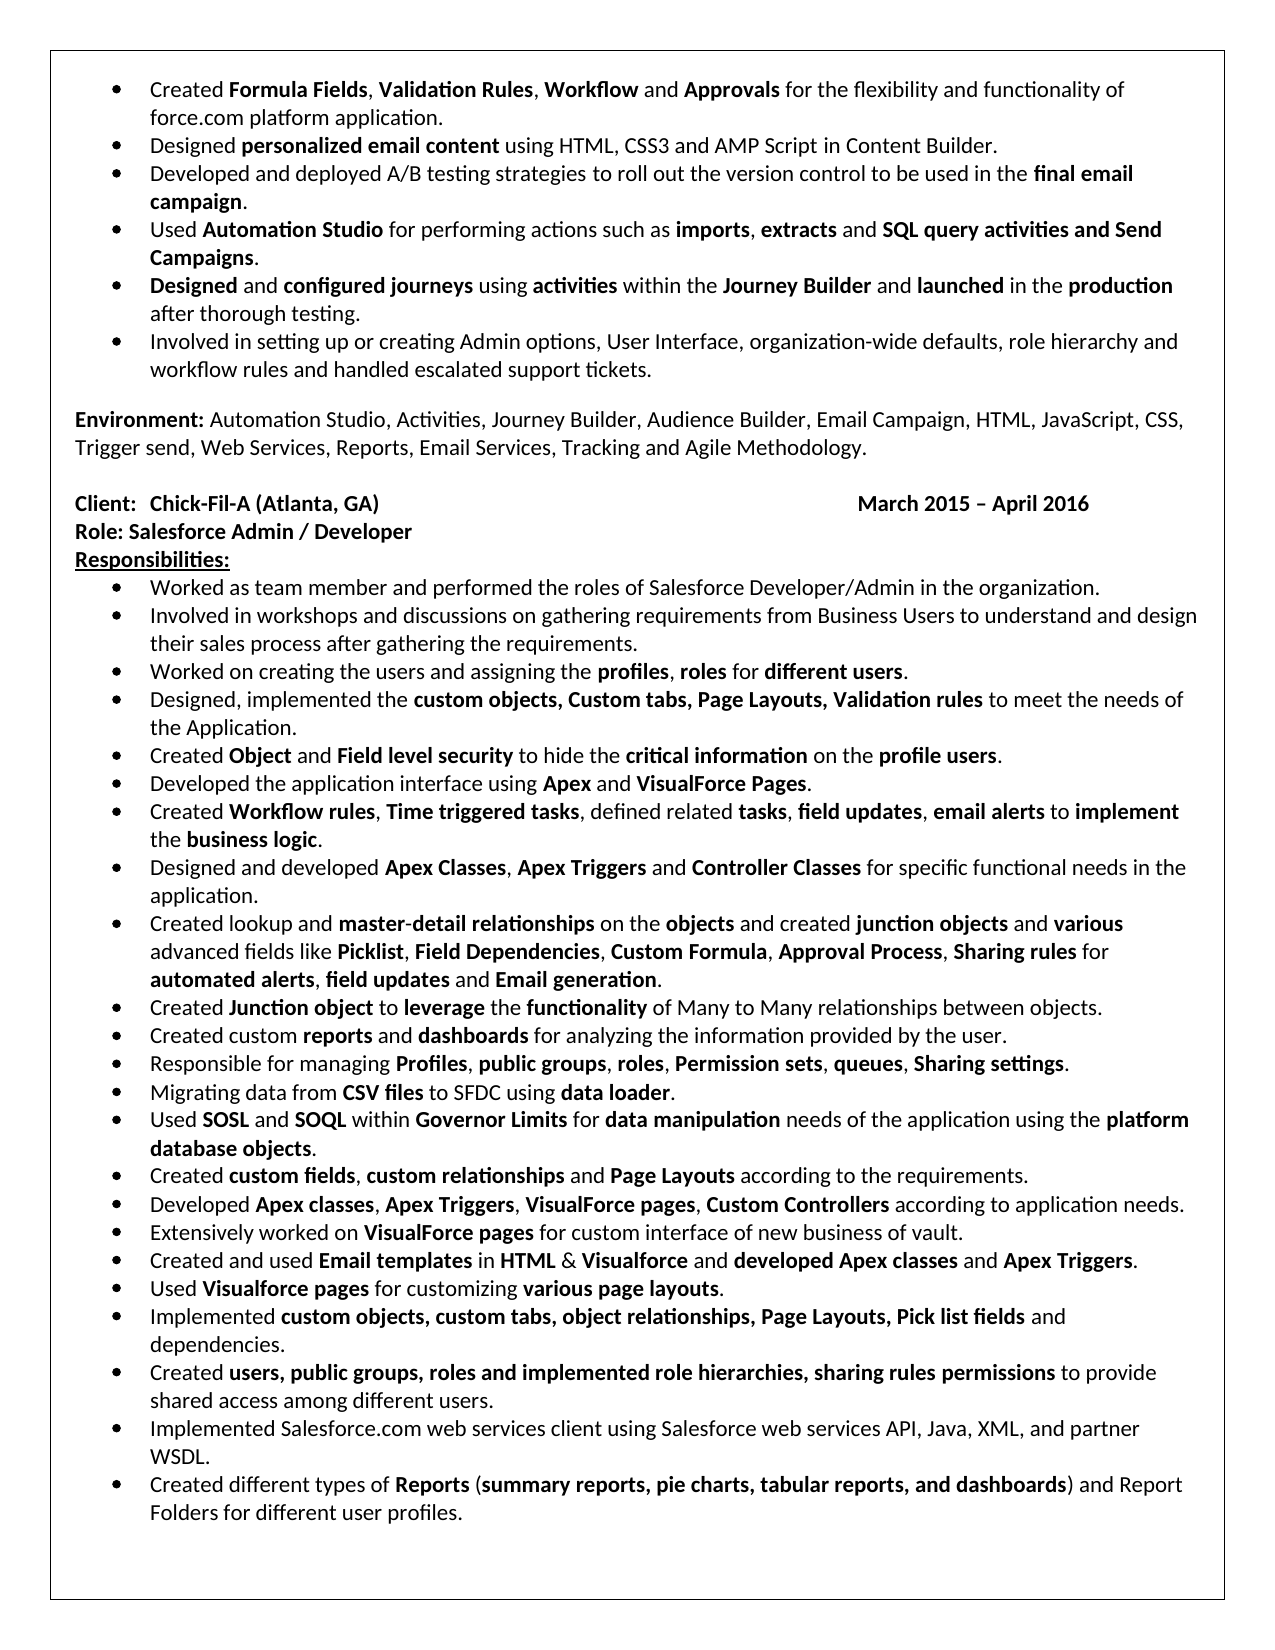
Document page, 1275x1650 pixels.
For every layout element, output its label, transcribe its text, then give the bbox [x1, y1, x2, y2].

list Designed personalized email content using HTML, CSS3 and AMP Script in Content Builder. [112, 131, 1200, 159]
list Developed the application interface using Apex and VisualForce Pages. [112, 769, 1200, 797]
list Used Automation Studio for performing actions such as imports, extracts and SQL query activities and Send Campaigns. [112, 215, 1200, 271]
list Implemented Salesforce.com web services client using Salesforce web services API, Java, XML, and partner WSDL. [112, 1414, 1200, 1470]
list Designed and configured journeys using activities within the Journey Builder and launched in the production after thorough testing. [112, 271, 1200, 327]
list Involved in setting up or creating Admin options, User Interface, organization-wide defaults, role hierarchy and workflow rules and handled escalated support tickets. [112, 327, 1200, 383]
text Role: Salesforce Admin / Developer [75, 517, 1200, 545]
list Created and used Email templates in HTML & Visualforce and developed Apex classes and Apex Triggers. [112, 1246, 1200, 1274]
list Created users, public groups, roles and implemented role hierarchies, sharing rules permissions to provide shared access among different users. [112, 1358, 1200, 1414]
list Worked on creating the users and assigning the profiles, roles for different users. [112, 657, 1200, 685]
text Responsibilities: [75, 545, 1200, 573]
list Created custom reports and dashboards for analyzing the information provided by the user. [112, 1022, 1200, 1049]
text Client: Chick-Fil-A (Atlanta, GA) March 2015 – April 2016 [75, 489, 1200, 517]
list Used Visualforce pages for customizing various page layouts. [112, 1274, 1200, 1302]
list Involved in workshops and discussions on gathering requirements from Business Users to understand and design their sales process after gathering the requirements. [112, 601, 1200, 657]
list Used SOSL and SOQL within Governor Limits for data manipulation needs of the application using the platform database objects. [112, 1106, 1200, 1162]
list Created different types of Reports (summary reports, pie charts, tabular reports, and dashboards) and Report Folders for different user profiles. [112, 1470, 1200, 1526]
list Developed and deployed A/B testing strategies to roll out the version control to be used in the final email campaign. [112, 159, 1200, 215]
text Environment: Automation Studio, Activities, Journey Builder, Audience Builder, Email Campaign, HTML, JavaScript, CSS, Trigger send, Web Services, Reports, Email Services, Tracking and Agile Methodology. [75, 405, 1200, 461]
list Migrating data from CSV files to SFDC using data loader. [112, 1078, 1200, 1106]
list Worked as team member and performed the roles of Salesforce Developer/Admin in the organization. [112, 573, 1200, 601]
list Implemented custom objects, custom tabs, object relationships, Page Layouts, Pick list fields and dependencies. [112, 1302, 1200, 1358]
list Created lookup and master-detail relationships on the objects and created junction objects and various advanced fields like Picklist, Field Dependencies, Custom Formula, Approval Process, Sharing rules for automated alerts, field updates and Email generation. [112, 909, 1200, 993]
list Created custom fields, custom relationships and Page Layouts according to the requirements. [112, 1162, 1200, 1190]
list Created Workflow rules, Time triggered tasks, defined related tasks, field updates, email alerts to implement the business logic. [112, 797, 1200, 853]
list Developed Apex classes, Apex Triggers, VisualForce pages, Custom Controllers according to application needs. [112, 1190, 1200, 1218]
list Designed and developed Apex Classes, Apex Triggers and Controller Classes for specific functional needs in the application. [112, 853, 1200, 909]
list Responsible for managing Profiles, public groups, roles, Permission sets, queues, Sharing settings. [112, 1049, 1200, 1078]
list Created Object and Field level security to hide the critical information on the profile users. [112, 741, 1200, 769]
list Extensively worked on VisualForce pages for custom interface of new business of vault. [112, 1218, 1200, 1246]
list Designed, implemented the custom objects, Custom tabs, Page Layouts, Validation rules to meet the needs of the Application. [112, 685, 1200, 741]
list Created Formula Fields, Validation Rules, Workflow and Approvals for the flexibility and functionality of force.com platform application. [112, 75, 1200, 131]
list Created Junction object to leverage the functionality of Many to Many relationships between objects. [112, 993, 1200, 1022]
